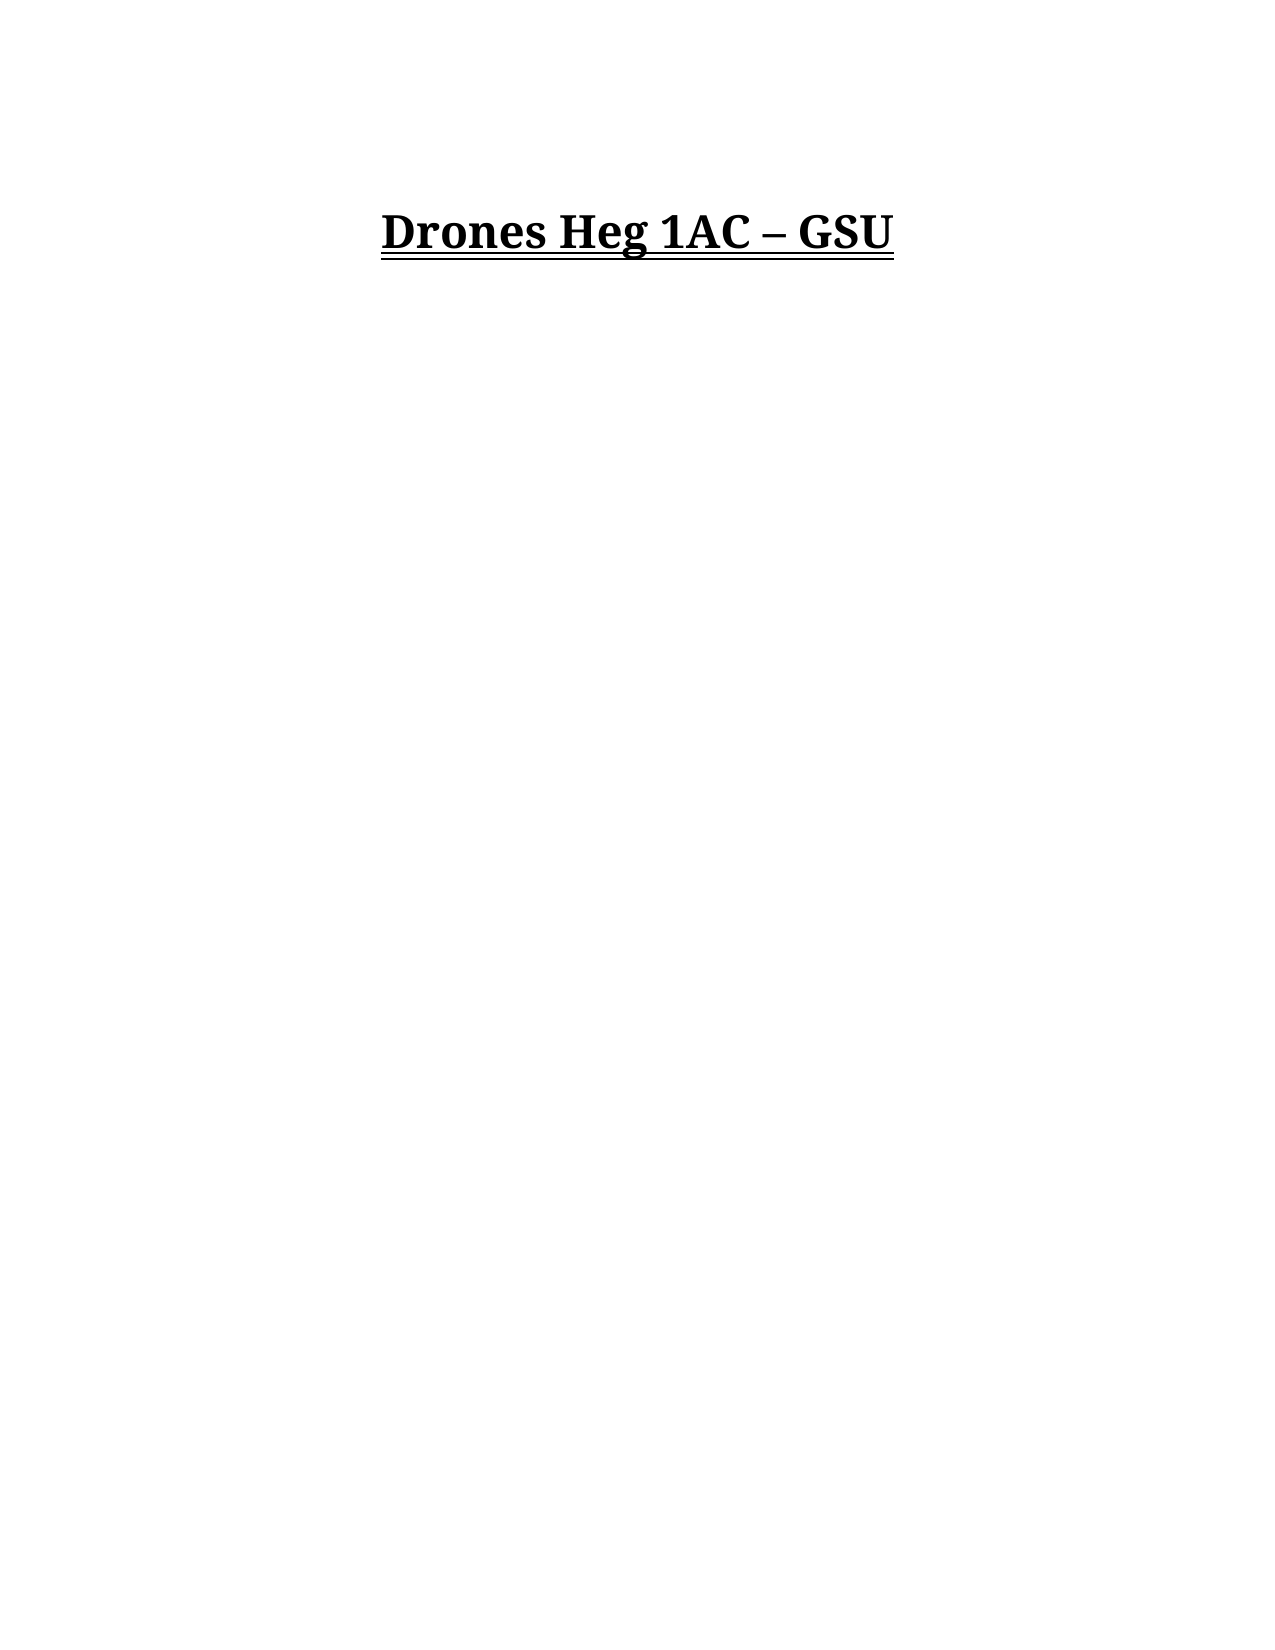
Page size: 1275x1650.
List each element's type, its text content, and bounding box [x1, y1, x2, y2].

subtitle Drones Heg 1AC – GSU [150, 200, 1125, 262]
